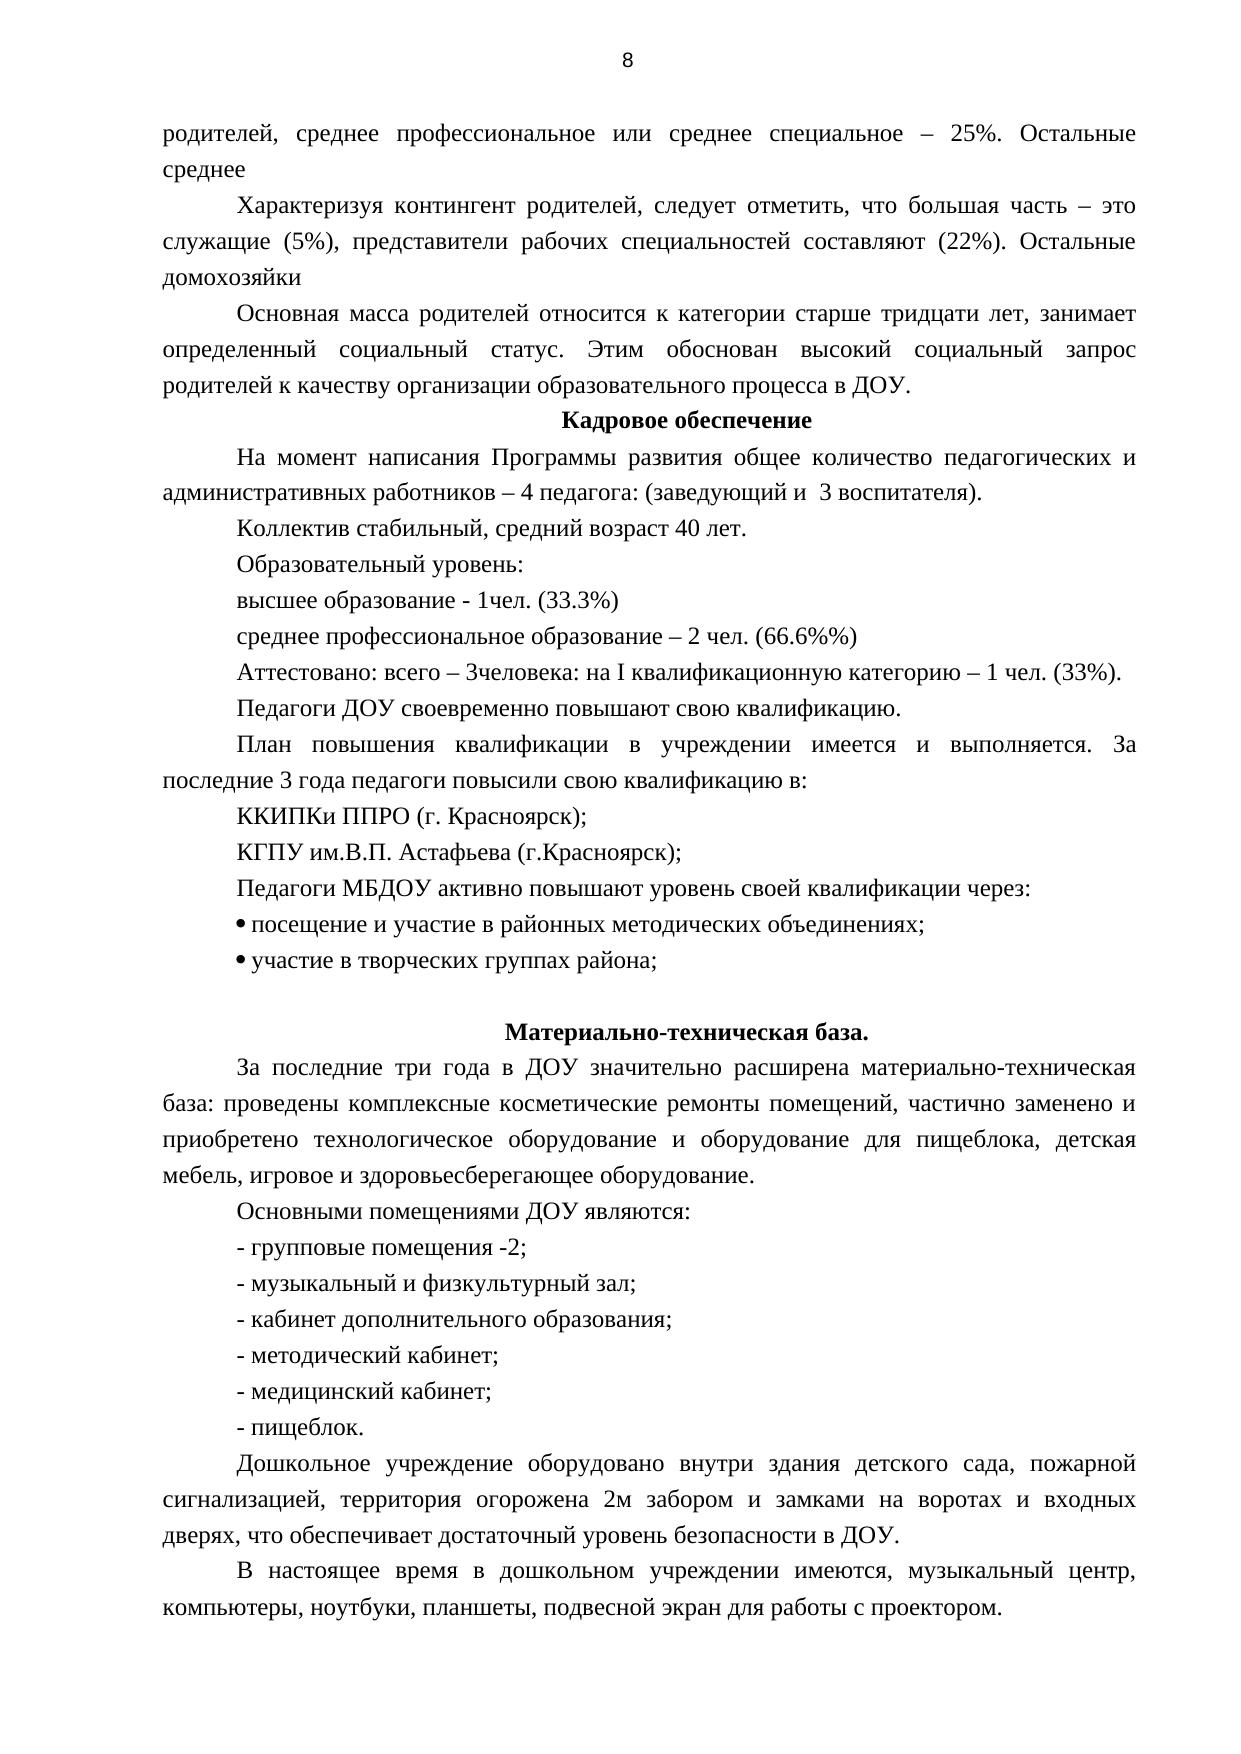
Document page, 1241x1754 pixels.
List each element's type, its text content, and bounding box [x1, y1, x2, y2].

text Педагоги МБДОУ активно повышают уровень своей квалификации через: [162, 873, 1137, 902]
text ККИПКи ППРО (г. Красноярск); [162, 801, 1137, 830]
text Дошкольное учреждение оборудовано внутри здания детского сада, пожарной сигнализацией, территория огорожена 2м забором и замками на воротах и входных дверях, что обеспечивает достаточный уровень безопасности в ДОУ. [162, 1448, 1137, 1548]
text Основная масса родителей относится к категории старше тридцати лет, занимает определенный социальный статус. Этим обоснован высокий социальный запрос родителей к качеству организации образовательного процесса в ДОУ. [162, 298, 1137, 398]
text - групповые помещения -2; [162, 1232, 1137, 1261]
text - музыкальный и физкультурный зал; [162, 1268, 1137, 1297]
text Характеризуя контингент родителей, следует отметить, что большая часть – это служащие (5%), представители рабочих специальностей составляют (22%). Остальные домохозяйки [162, 190, 1137, 291]
text Коллектив стабильный, средний возраст 40 лет. [162, 513, 1137, 542]
text высшее образование - 1чел. (33.3%) [162, 585, 1137, 614]
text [162, 118, 1137, 183]
text Кадровое обеспечение [162, 406, 1137, 434]
text - методический кабинет; [162, 1340, 1137, 1369]
text В настоящее время в дошкольном учреждении имеются, музыкальный центр, компьютеры, ноутбуки, планшеты, подвесной экран для работы с проектором. [162, 1556, 1137, 1620]
text Материально-техническая база. [162, 1017, 1137, 1045]
list посещение и участие в районных методических объединениях; [162, 909, 1137, 937]
list участие в творческих группах района; [162, 945, 1137, 973]
text Аттестовано: всего – 3человека: на I квалификационную категорию – 1 чел. (33%). [162, 657, 1137, 686]
text За последние три года в ДОУ значительно расширена материально-техническая база: проведены комплексные косметические ремонты помещений, частично заменено и приобретено технологическое оборудование и оборудование для пищеблока, детская мебель, игровое и здоровьесберегающее оборудование. [162, 1052, 1137, 1189]
text - пищеблок. [162, 1412, 1137, 1441]
text КГПУ им.В.П. Астафьева (г.Красноярск); [162, 837, 1137, 866]
text На момент написания Программы развития общее количество педагогических и административных работников – 4 педагога: (заведующий и 3 воспитателя). [162, 442, 1137, 506]
text Педагоги ДОУ своевременно повышают свою квалификацию. [162, 693, 1137, 722]
text Образовательный уровень: [162, 549, 1137, 578]
text среднее профессиональное образование – 2 чел. (66.6%%) [162, 621, 1137, 650]
text Основными помещениями ДОУ являются: [162, 1196, 1137, 1225]
text - кабинет дополнительного образования; [162, 1304, 1137, 1333]
text План повышения квалификации в учреждении имеется и выполняется. За последние 3 года педагоги повысили свою квалификацию в: [162, 729, 1137, 794]
text - медицинский кабинет; [162, 1376, 1137, 1405]
